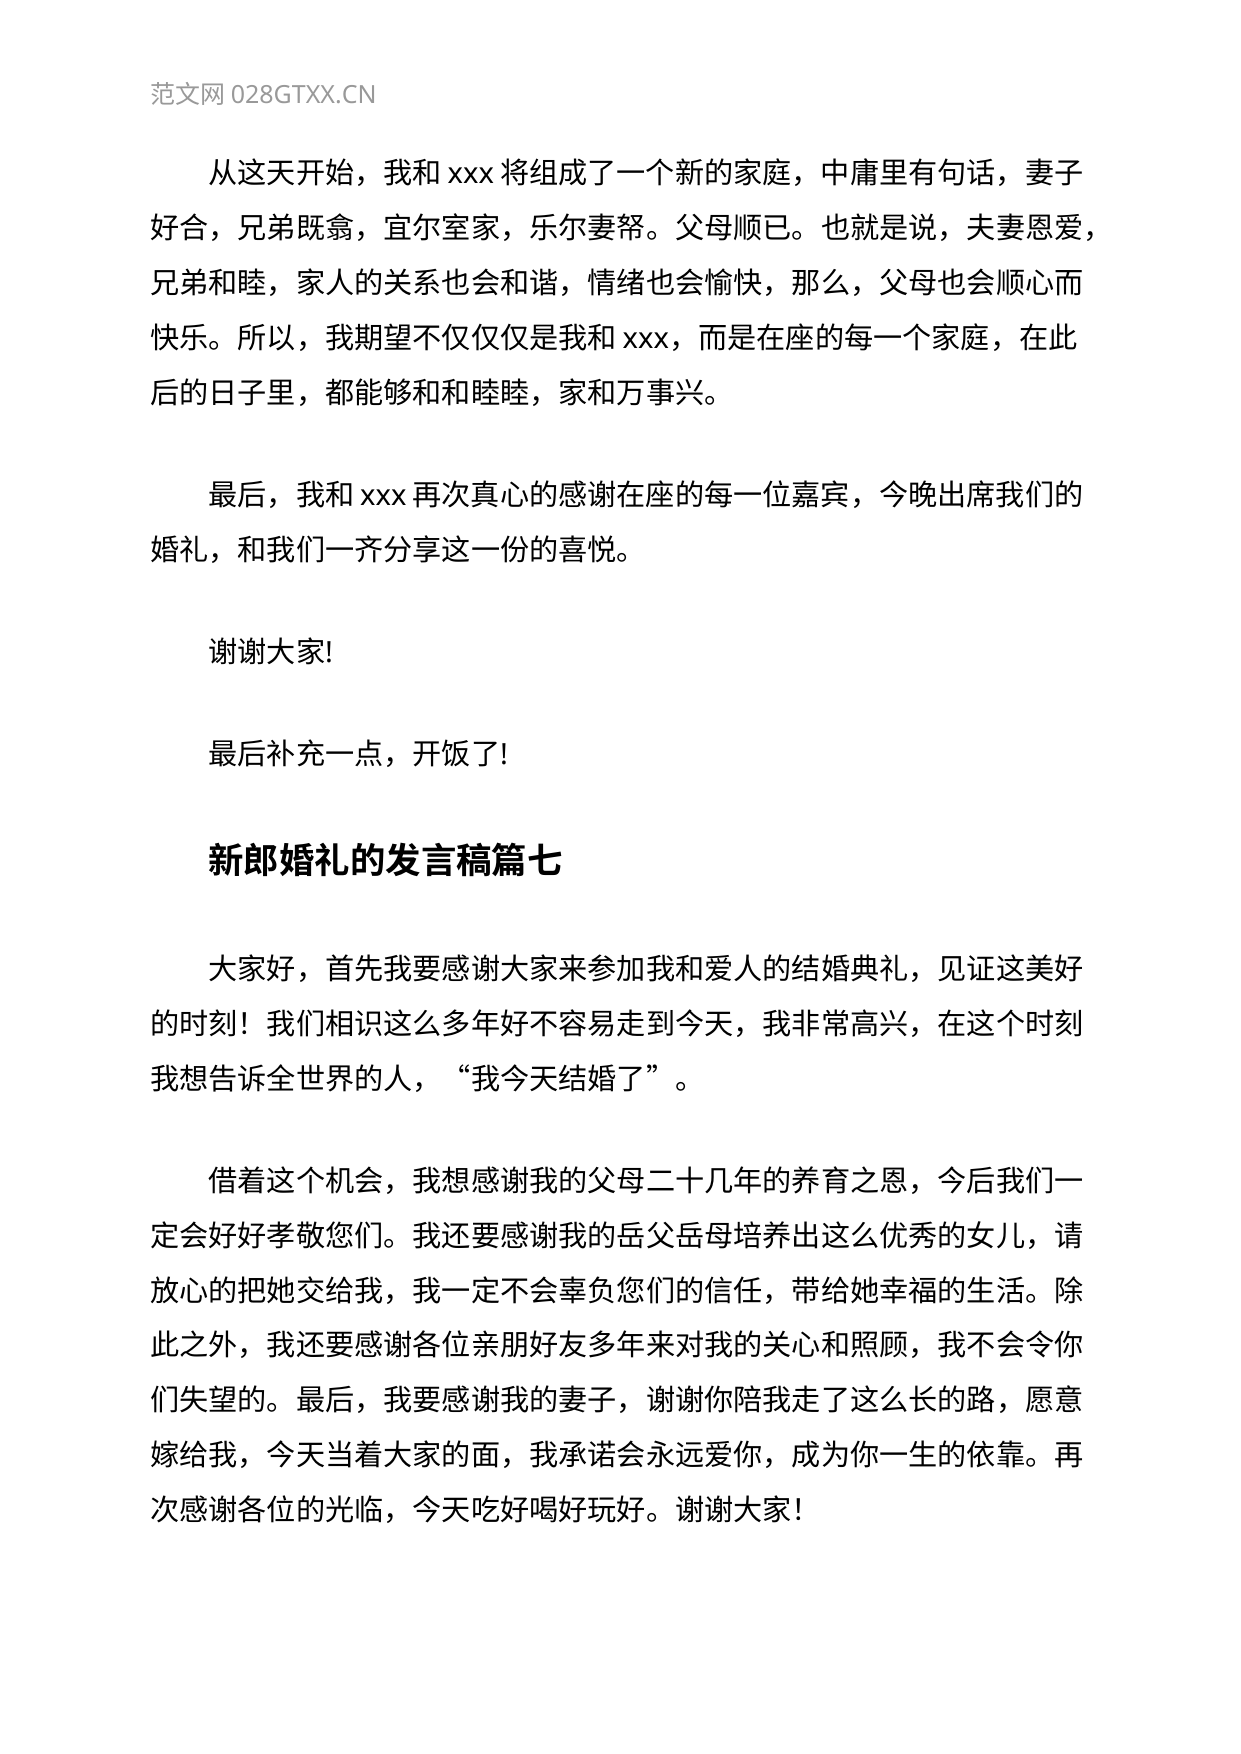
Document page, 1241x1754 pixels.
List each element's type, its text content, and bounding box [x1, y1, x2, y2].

text 借着这个机会，我想感谢我的父母二十几年的养育之恩，今后我们一定会好好孝敬您们。我还要感谢我的岳父岳母培养出这么优秀的女儿，请放心的把她交给我，我一定不会辜负您们的信任，带给她幸福的生活。除此之外，我还要感谢各位亲朋好友多年来对我的关心和照顾，我不会令你们失望的。最后，我要感谢我的妻子，谢谢你陪我走了这么长的路，愿意嫁给我，今天当着大家的面，我承诺会永远爱你，成为你一生的依靠。再次感谢各位的光临，今天吃好喝好玩好。谢谢大家！ [150, 1157, 1090, 1529]
text 新郎婚礼的发言稿篇七 [150, 832, 1090, 883]
text 最后补充一点，开饭了! [150, 730, 1090, 773]
text 大家好，首先我要感谢大家来参加我和爱人的结婚典礼，见证这美好的时刻！我们相识这么多年好不容易走到今天，我非常高兴，在这个时刻我想告诉全世界的人，“我今天结婚了”。 [150, 946, 1090, 1098]
text 从这天开始，我和xxx将组成了一个新的家庭，中庸里有句话，妻子好合，兄弟既翕，宜尔室家，乐尔妻帑。父母顺已。也就是说，夫妻恩爱，兄弟和睦，家人的关系也会和谐，情绪也会愉快，那么，父母也会顺心而快乐。所以，我期望不仅仅仅是我和xxx，而是在座的每一个家庭，在此后的日子里，都能够和和睦睦，家和万事兴。 [150, 150, 1090, 412]
text 谢谢大家! [150, 628, 1090, 671]
text 最后，我和xxx再次真心的感谢在座的每一位嘉宾，今晚出席我们的婚礼，和我们一齐分享这一份的喜悦。 [150, 472, 1090, 569]
